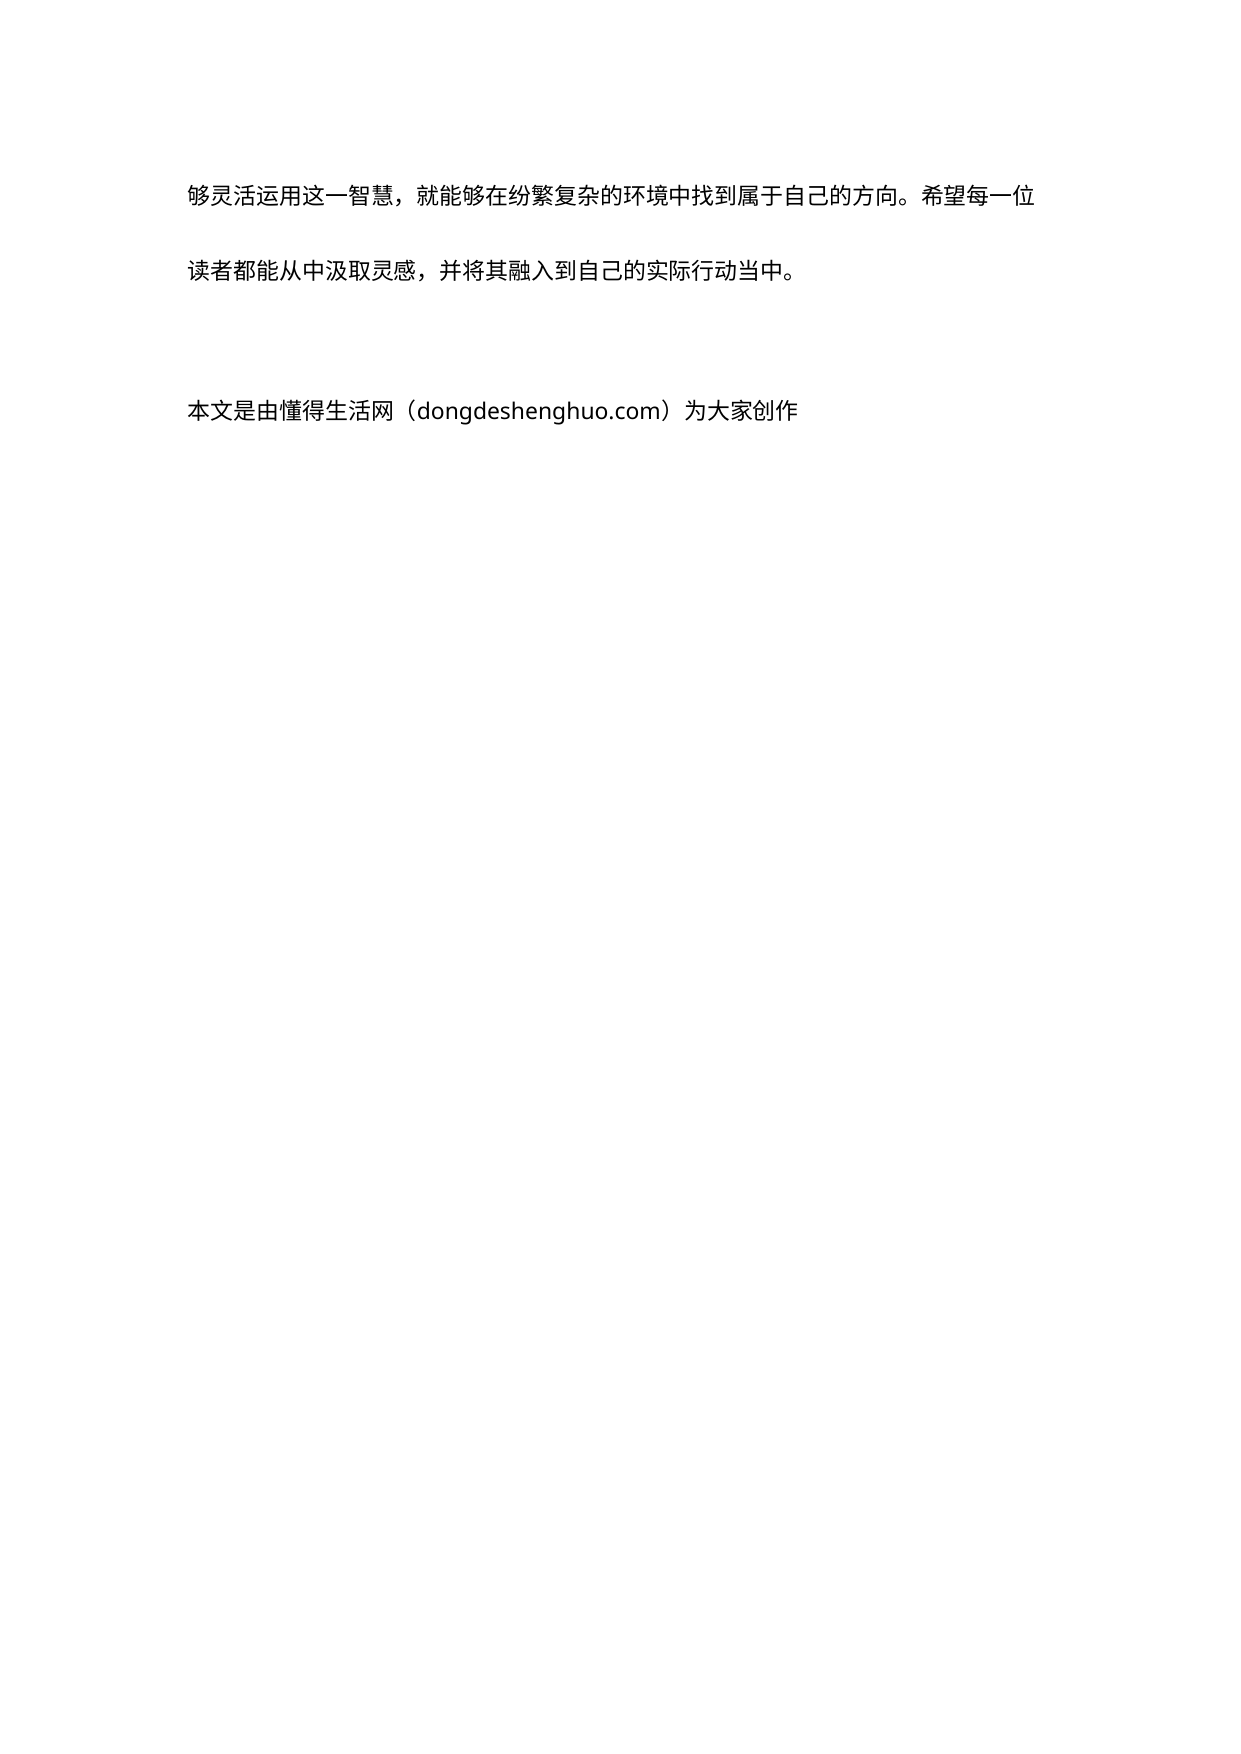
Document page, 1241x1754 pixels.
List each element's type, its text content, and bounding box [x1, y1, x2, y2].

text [187, 162, 1053, 302]
text 本文是由懂得生活网（dongdeshenghuo.com）为大家创作 [187, 377, 1053, 442]
